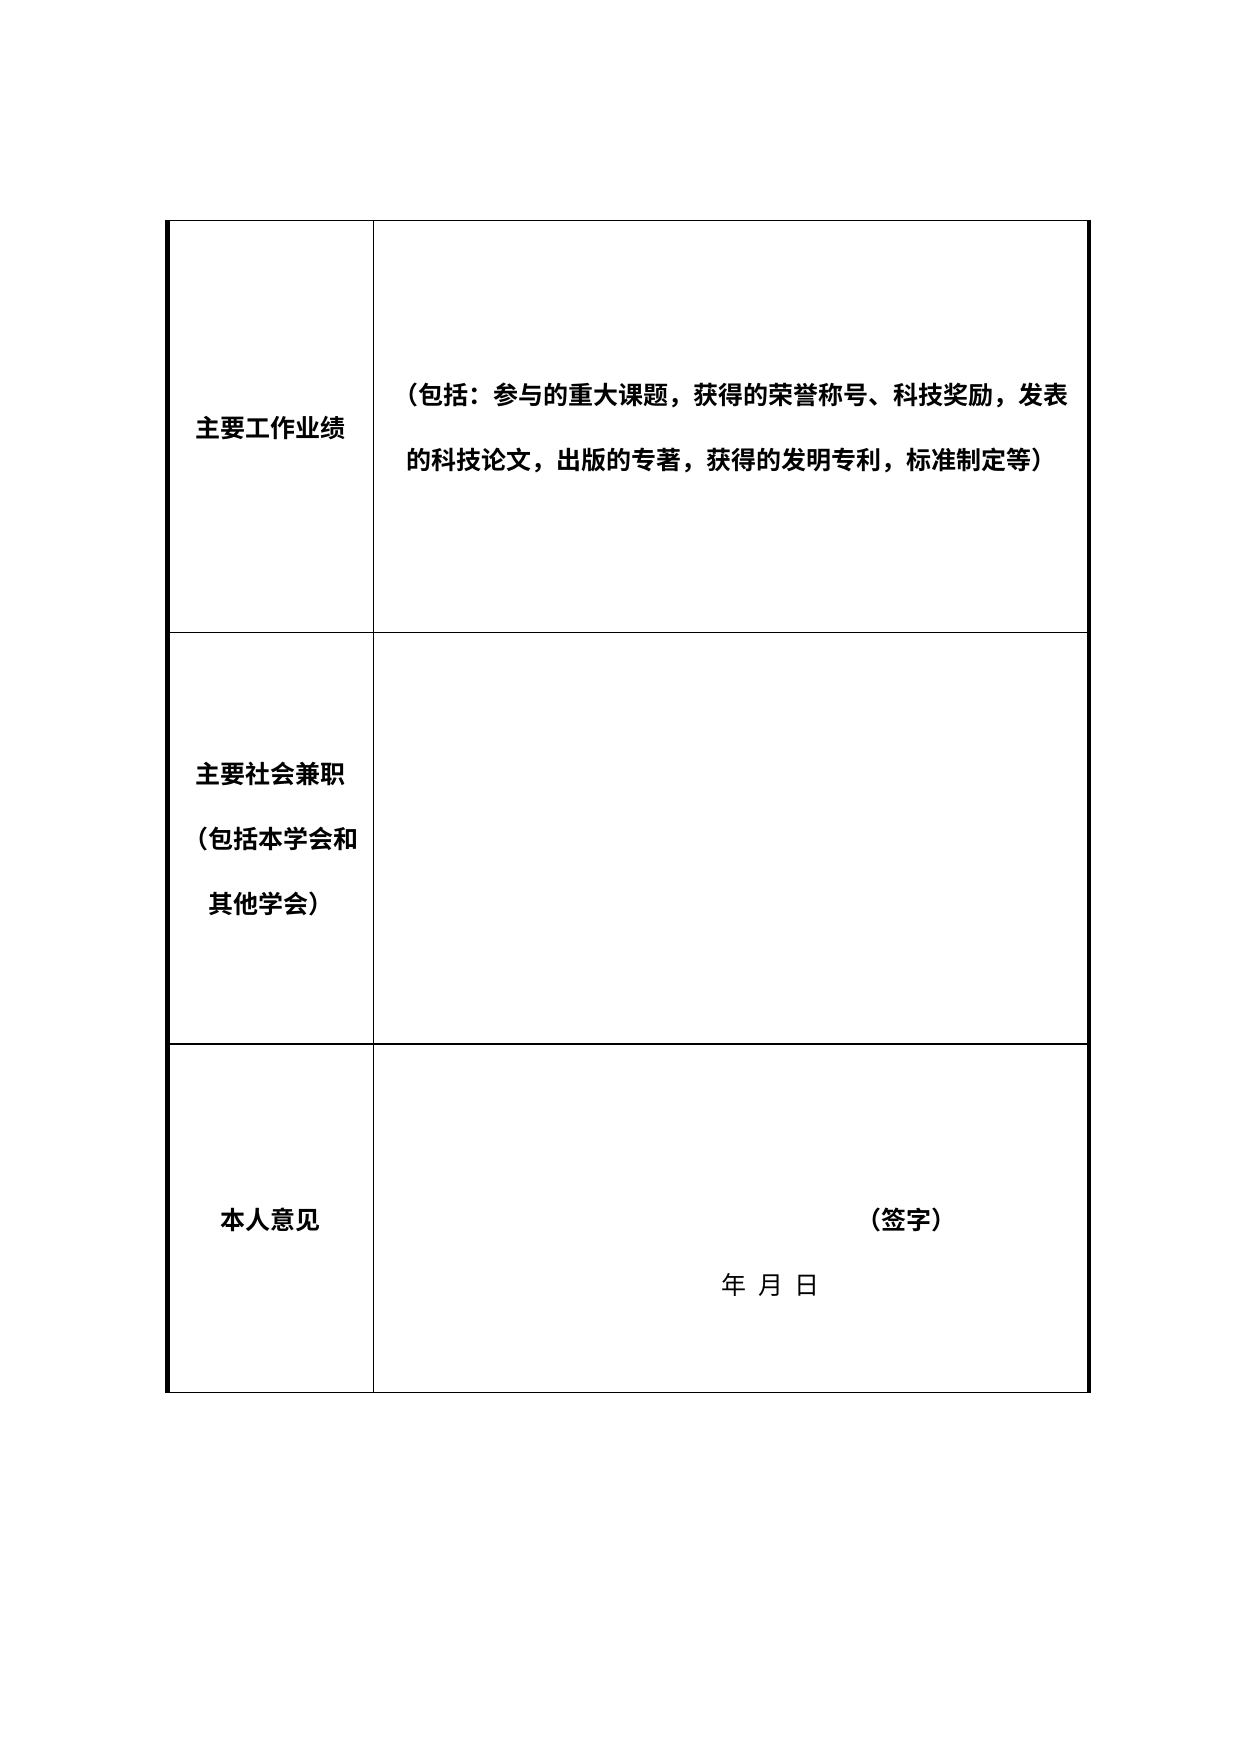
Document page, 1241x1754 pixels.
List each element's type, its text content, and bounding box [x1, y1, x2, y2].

table_cell 本人意见 [170, 1045, 373, 1392]
table_cell 主要工作业绩 [170, 221, 373, 631]
table_cell （包括：参与的重大课题，获得的荣誉称号、科技奖励，发表的科技论文，出版的专著，获得的发明专利，标准制定等） [374, 221, 1087, 631]
table_cell [374, 633, 1087, 1043]
table_cell 主要社会兼职（包括本学会和其他学会） [170, 633, 373, 1043]
table_cell （签字） 年 月 日 [374, 1045, 1087, 1392]
